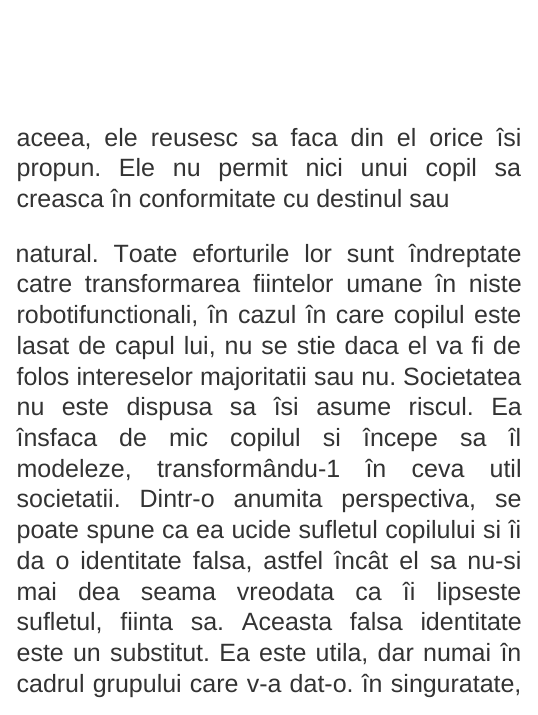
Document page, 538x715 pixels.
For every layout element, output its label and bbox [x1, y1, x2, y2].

text [15, 123, 522, 213]
text [15, 239, 522, 698]
